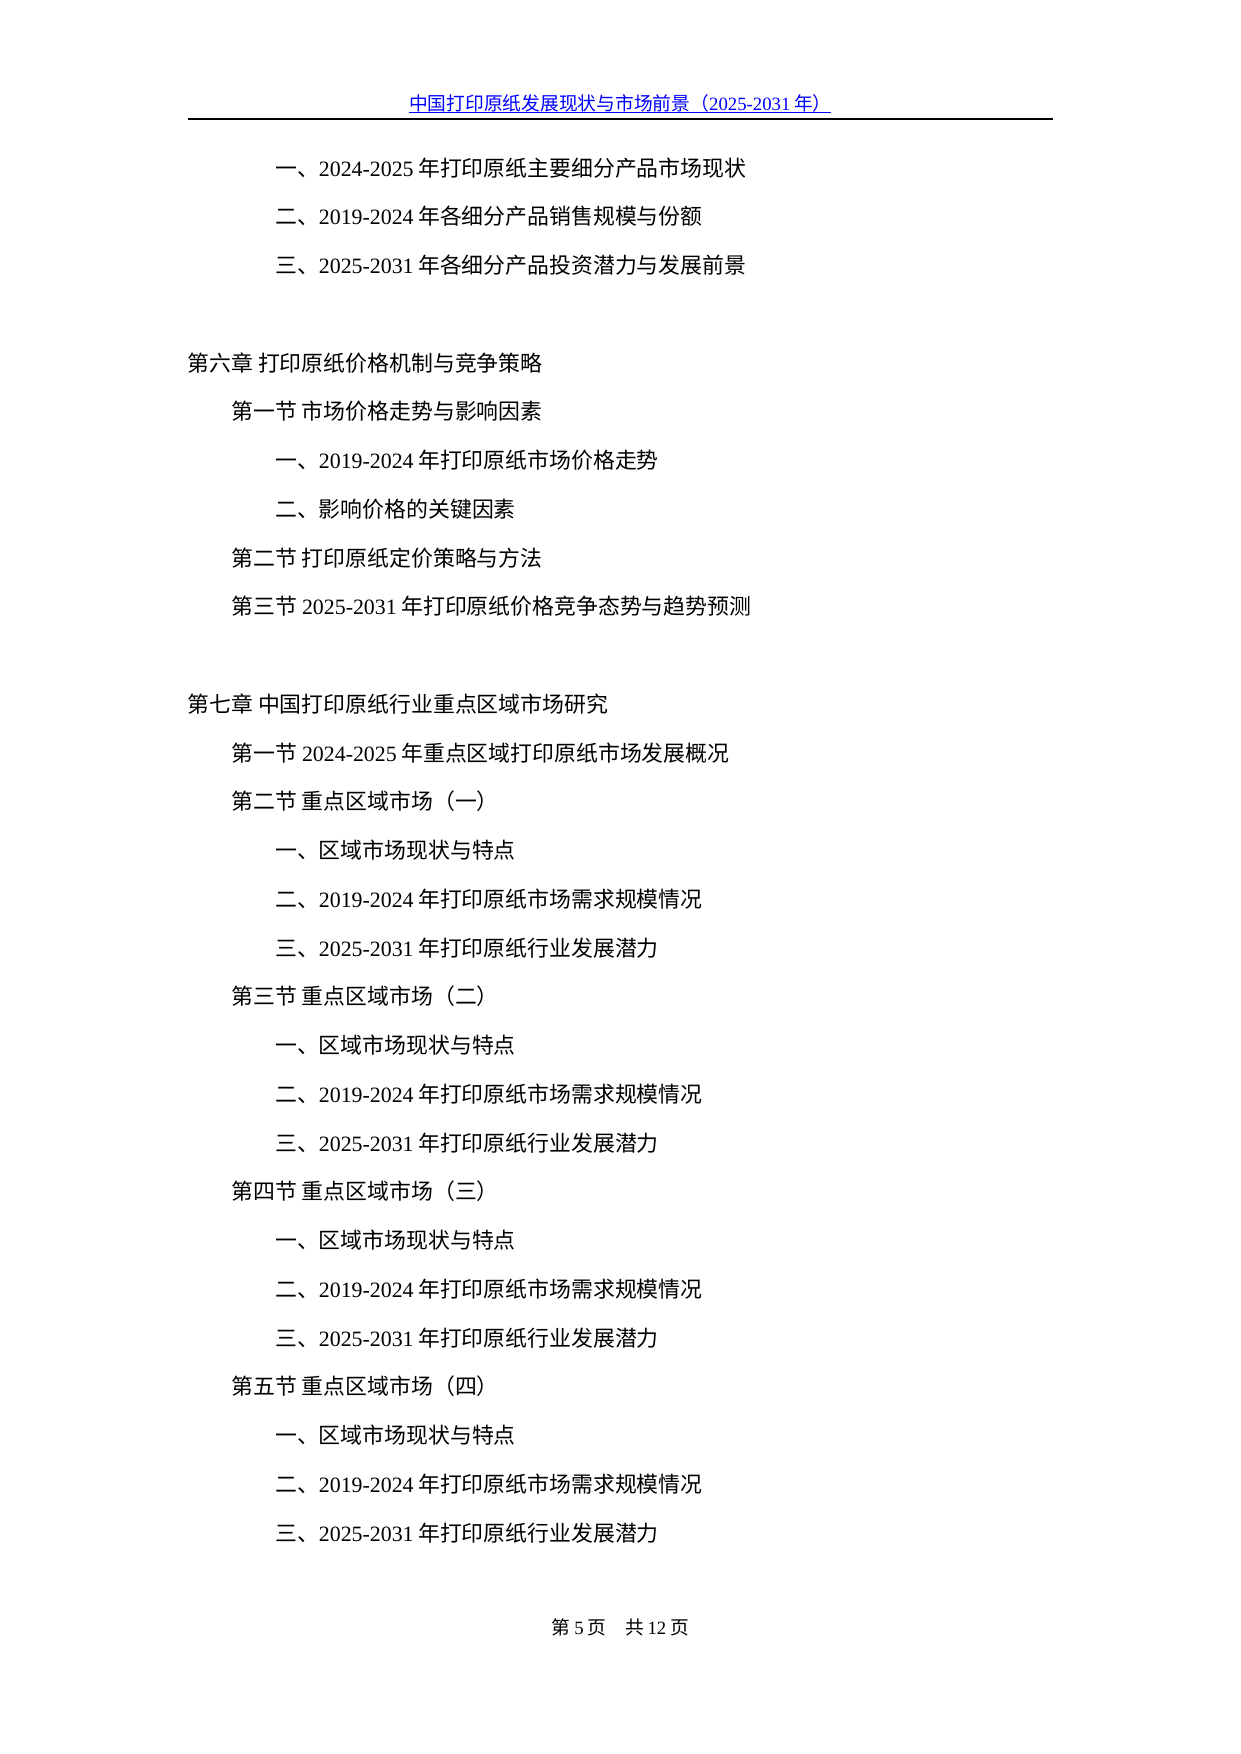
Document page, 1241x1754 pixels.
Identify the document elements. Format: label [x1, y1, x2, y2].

text [187, 150, 1053, 1548]
